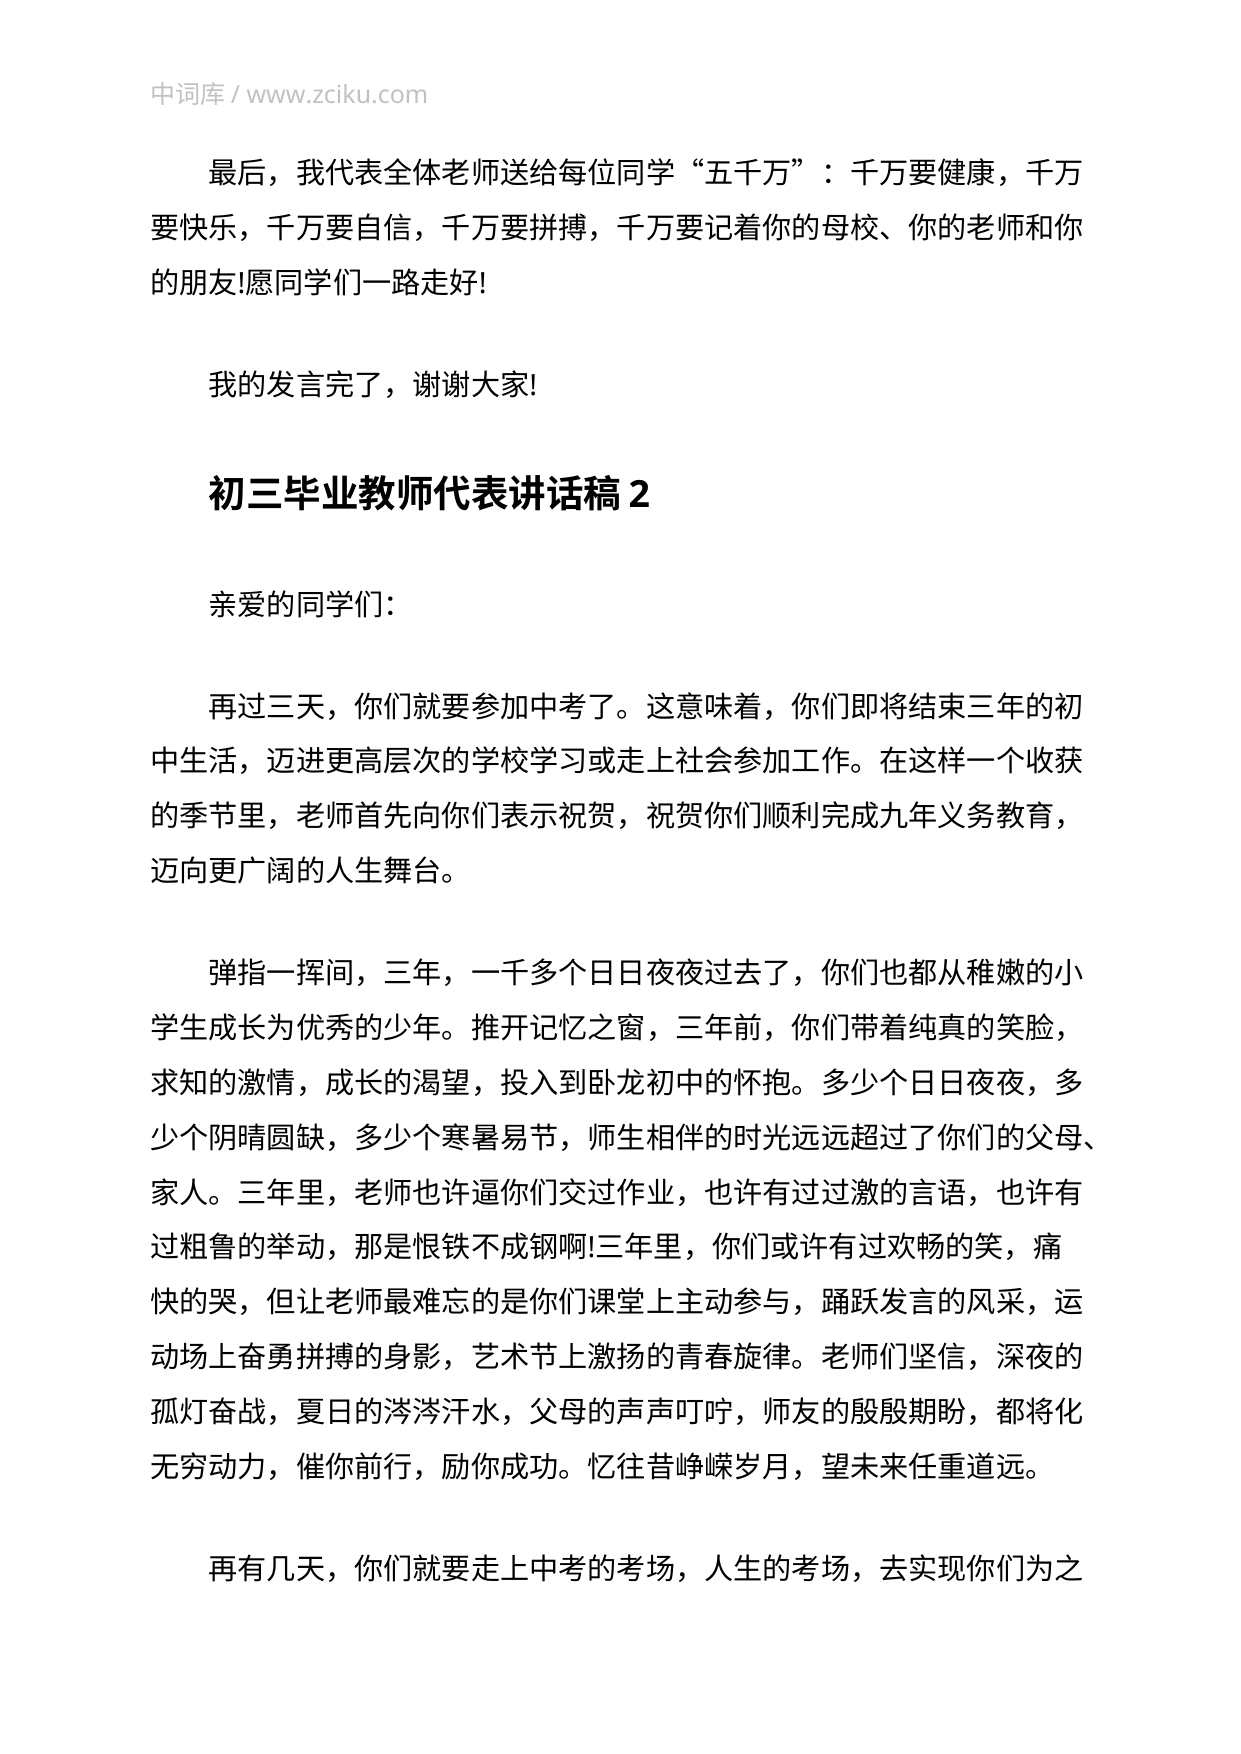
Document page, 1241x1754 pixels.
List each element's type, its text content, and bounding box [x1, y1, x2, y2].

text 初三毕业教师代表讲话稿2 [150, 464, 1090, 518]
text 最后，我代表全体老师送给每位同学“五千万”：千万要健康，千万要快乐，千万要自信，千万要拼搏，千万要记着你的母校、你的老师和你的朋友!愿同学们一路走好! [150, 150, 1090, 302]
text 弹指一挥间，三年，一千多个日日夜夜过去了，你们也都从稚嫩的小学生成长为优秀的少年。推开记忆之窗，三年前，你们带着纯真的笑脸，求知的激情，成长的渴望，投入到卧龙初中的怀抱。多少个日日夜夜，多少个阴晴圆缺，多少个寒暑易节，师生相伴的时光远远超过了你们的父母、家人。三年里，老师也许逼你们交过作业，也许有过过激的言语，也许有过粗鲁的举动，那是恨铁不成钢啊!三年里，你们或许有过欢畅的笑，痛快的哭，但让老师最难忘的是你们课堂上主动参与，踊跃发言的风采，运动场上奋勇拼搏的身影，艺术节上激扬的青春旋律。老师们坚信，深夜的孤灯奋战，夏日的涔涔汗水，父母的声声叮咛，师友的殷殷期盼，都将化无穷动力，催你前行，励你成功。忆往昔峥嵘岁月，望未来任重道远。 [150, 949, 1090, 1486]
text 亲爱的同学们： [150, 581, 1090, 624]
text 我的发言完了，谢谢大家! [150, 362, 1090, 404]
text 再过三天，你们就要参加中考了。这意味着，你们即将结束三年的初中生活，迈进更高层次的学校学习或走上社会参加工作。在这样一个收获的季节里，老师首先向你们表示祝贺，祝贺你们顺利完成九年义务教育，迈向更广阔的人生舞台。 [150, 683, 1090, 890]
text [150, 1546, 1090, 1588]
